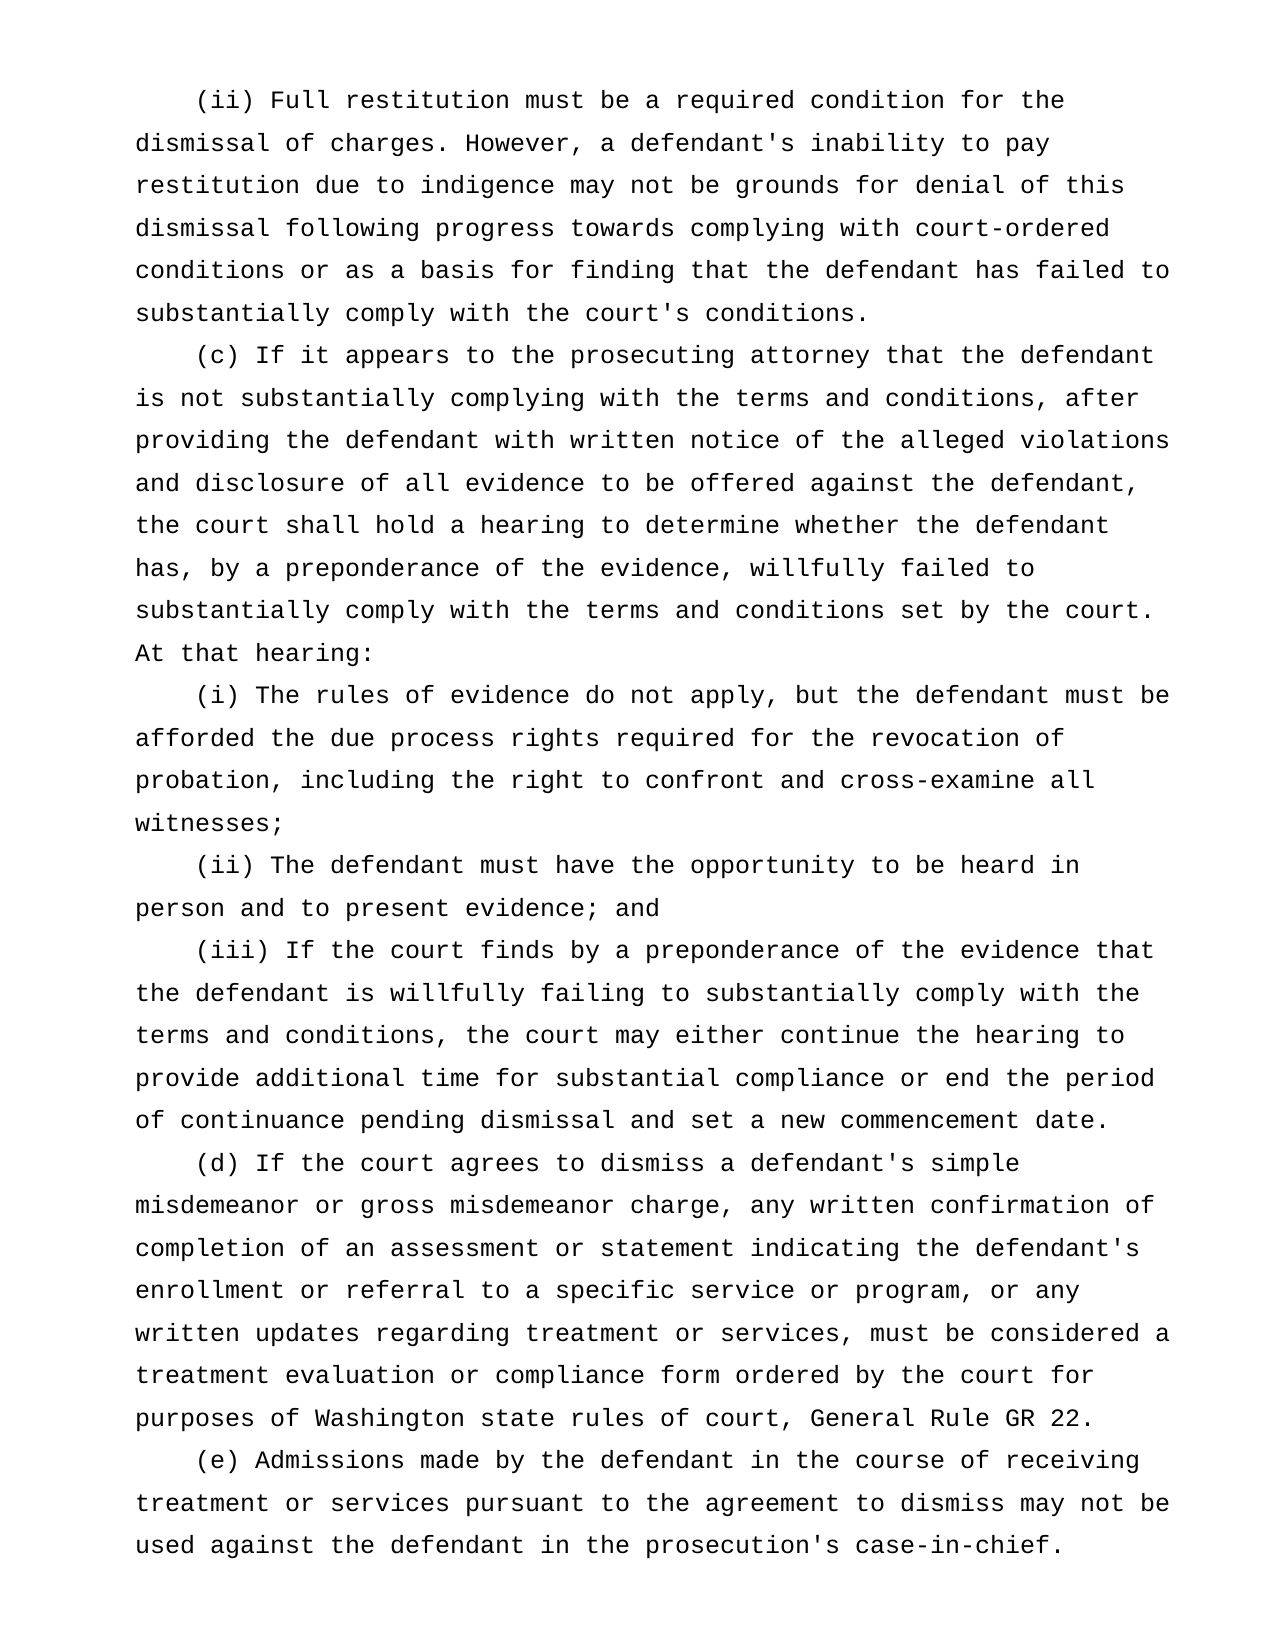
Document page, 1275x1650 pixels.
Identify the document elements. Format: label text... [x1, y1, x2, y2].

text (ii) The defendant must have the opportunity to be heard in person and to present evidence; and [135, 840, 1170, 925]
text (iii) If the court finds by a preponderance of the evidence that the defendant is willfully failing to substantially comply with the terms and conditions, the court may either continue the hearing to provide additional time for substantial compliance or end the period of continuance pending dismissal and set a new commencement date. [135, 925, 1170, 1137]
text (e) Admissions made by the defendant in the course of receiving treatment or services pursuant to the agreement to dismiss may not be used against the defendant in the prosecution's case-in-chief. [135, 1435, 1170, 1562]
text (c) If it appears to the prosecuting attorney that the defendant is not substantially complying with the terms and conditions, after providing the defendant with written notice of the alleged violations and disclosure of all evidence to be offered against the defendant, the court shall hold a hearing to determine whether the defendant has, by a preponderance of the evidence, willfully failed to substantially comply with the terms and conditions set by the court. At that hearing: [135, 330, 1170, 670]
text (d) If the court agrees to dismiss a defendant's simple misdemeanor or gross misdemeanor charge, any written confirmation of completion of an assessment or statement indicating the defendant's enrollment or referral to a specific service or program, or any written updates regarding treatment or services, must be considered a treatment evaluation or compliance form ordered by the court for purposes of Washington state rules of court, General Rule GR 22. [135, 1137, 1170, 1435]
text (ii) Full restitution must be a required condition for the dismissal of charges. However, a defendant's inability to pay restitution due to indigence may not be grounds for denial of this dismissal following progress towards complying with court-ordered conditions or as a basis for finding that the defendant has failed to substantially comply with the court's conditions. [135, 75, 1170, 330]
text (i) The rules of evidence do not apply, but the defendant must be afforded the due process rights required for the revocation of probation, including the right to confront and cross-examine all witnesses; [135, 670, 1170, 840]
